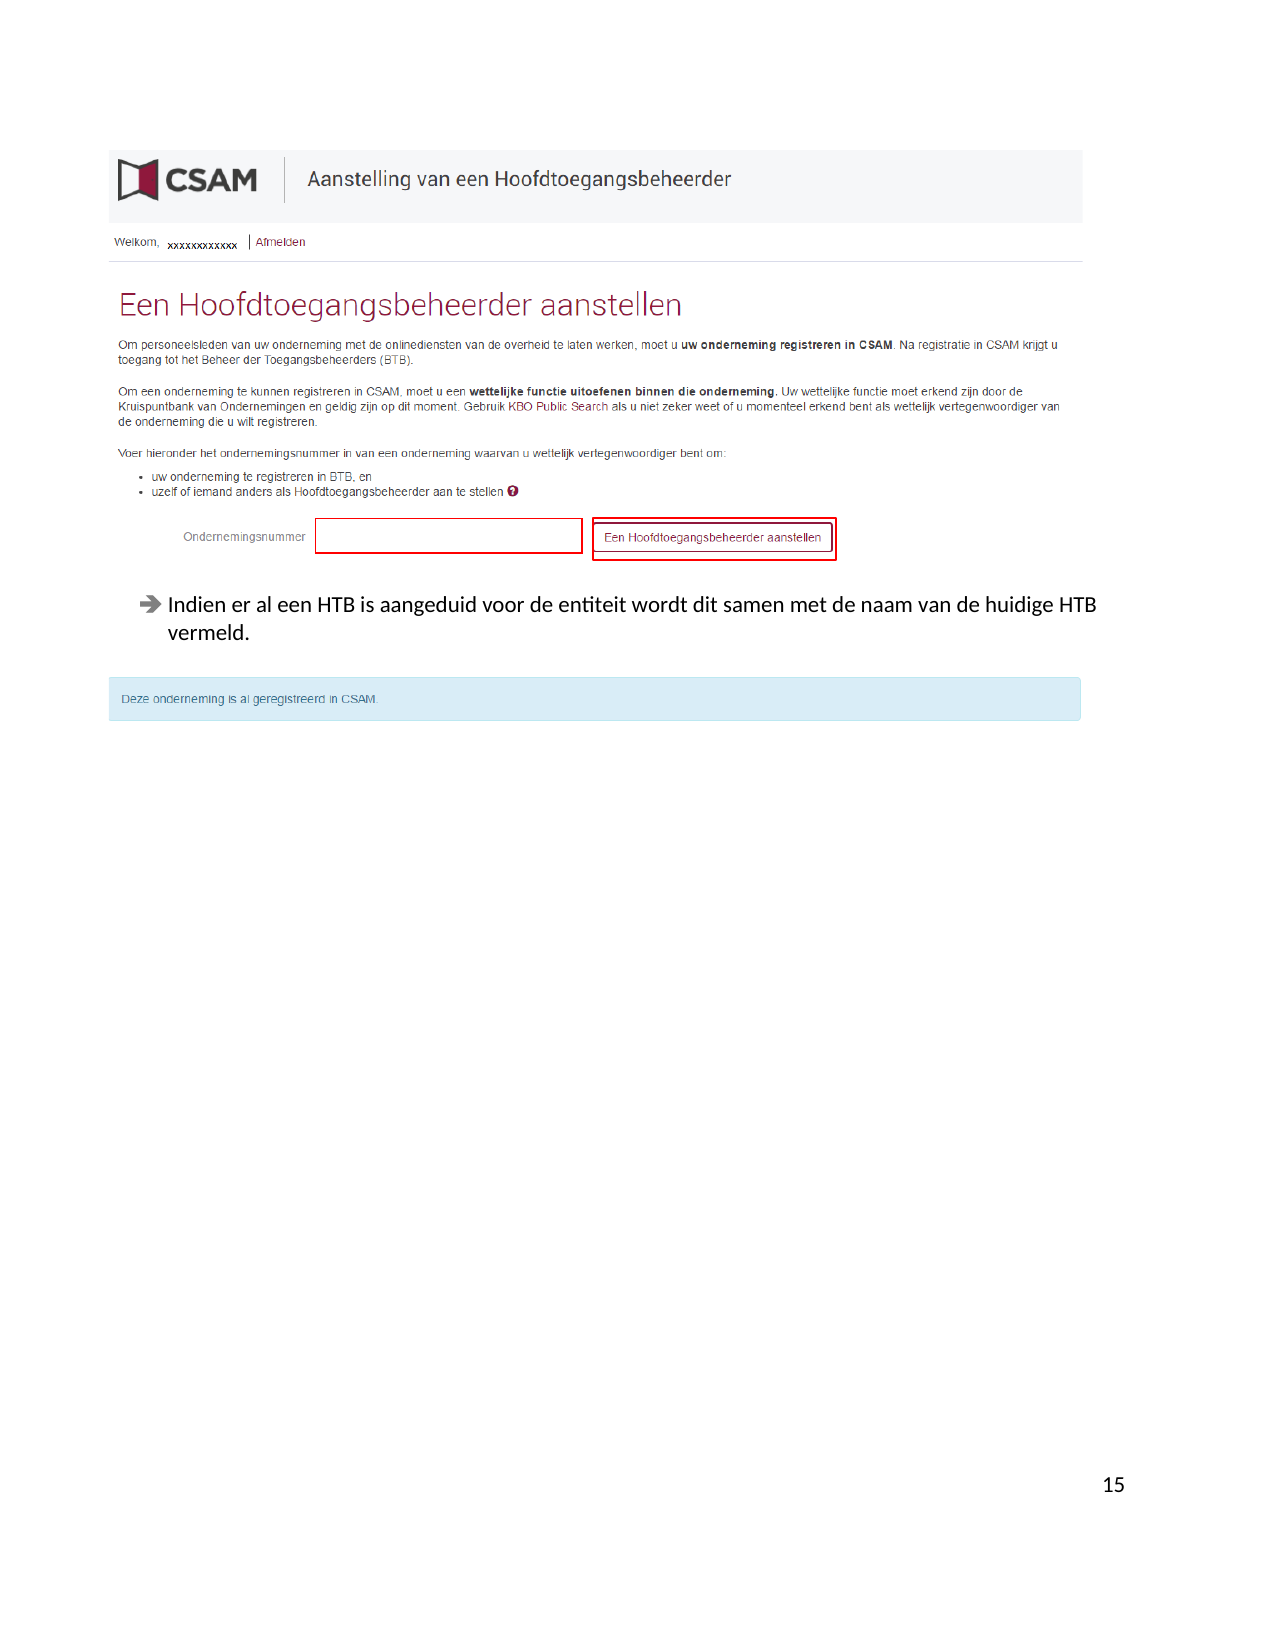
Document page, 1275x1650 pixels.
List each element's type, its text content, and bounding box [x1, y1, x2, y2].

picture [108, 150, 1083, 562]
picture [108, 674, 1084, 725]
list Indien er al een HTB is aangeduid voor de entiteit wordt dit samen met de naam van de huidige HTB vermeld. [138, 590, 1125, 646]
